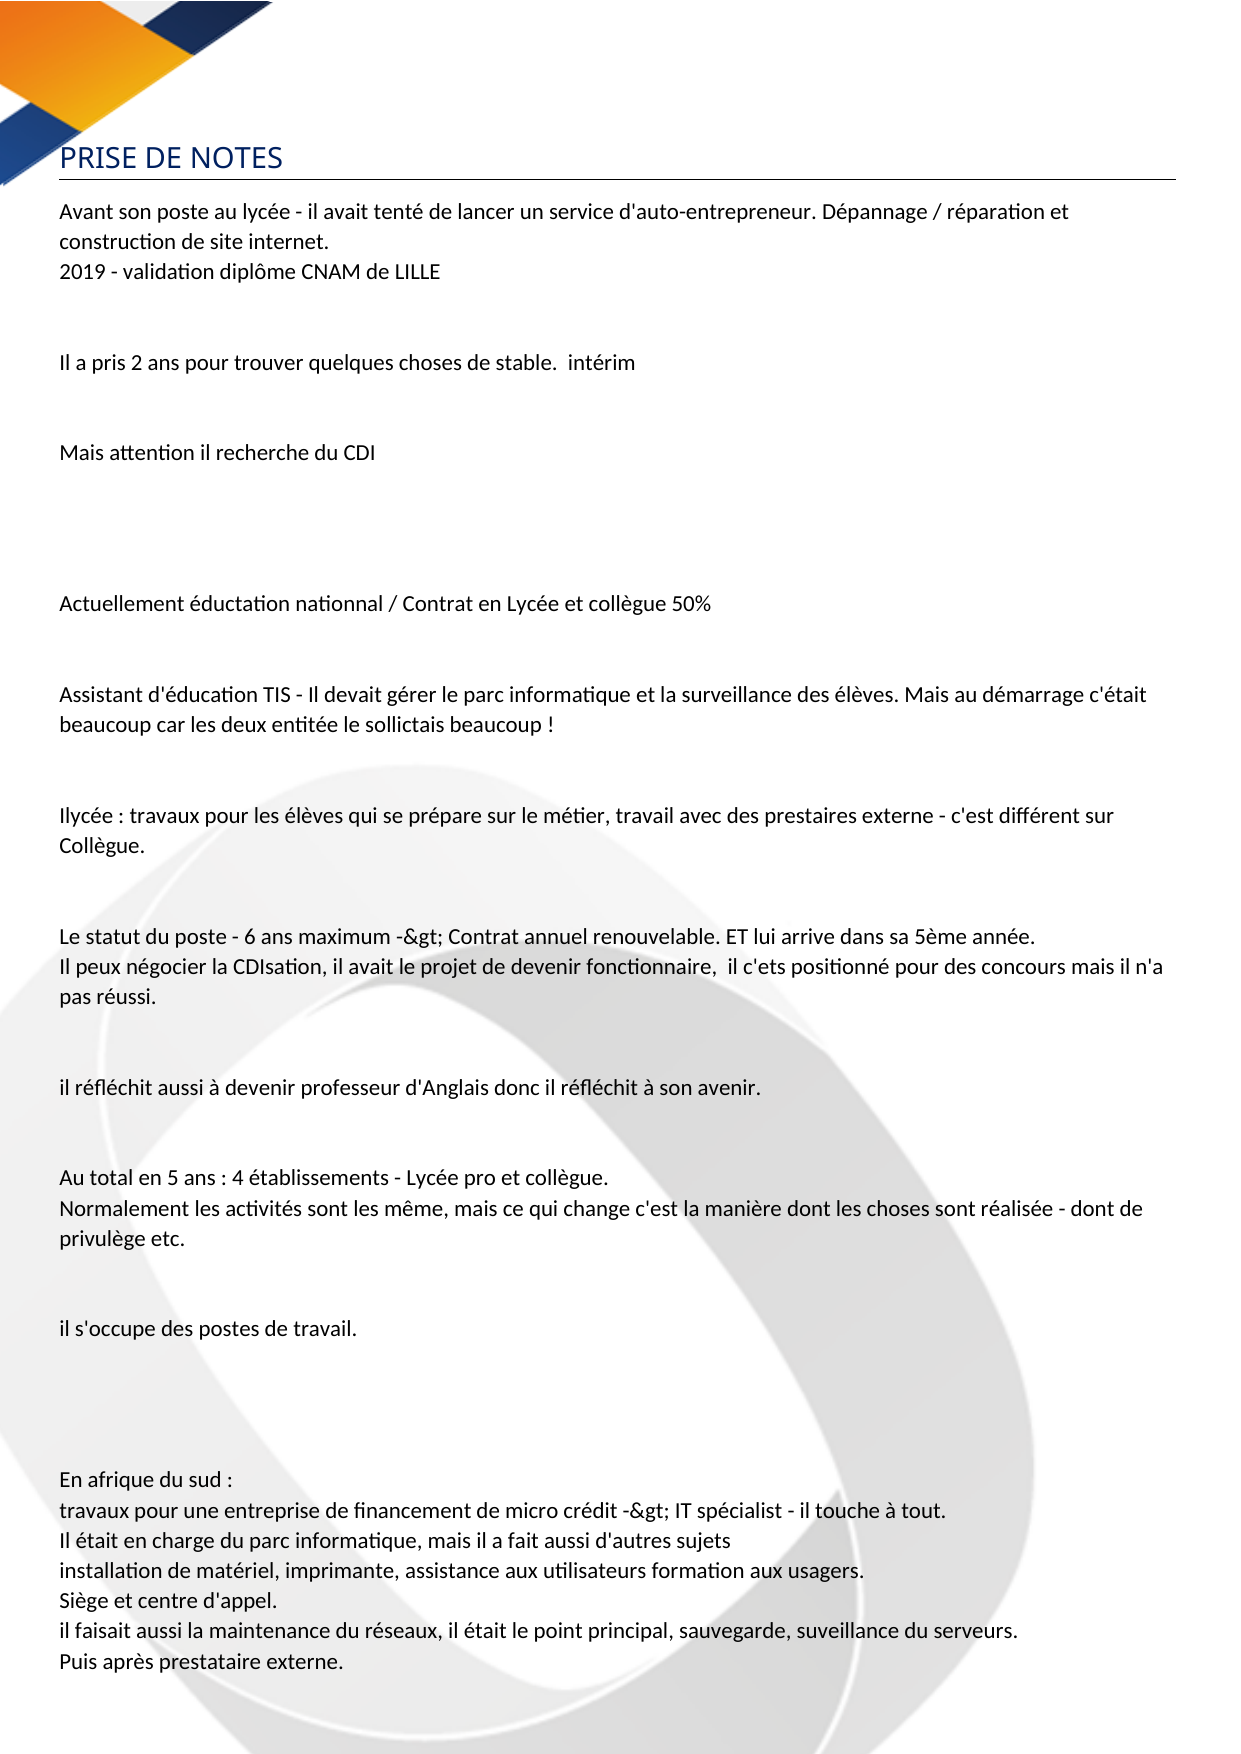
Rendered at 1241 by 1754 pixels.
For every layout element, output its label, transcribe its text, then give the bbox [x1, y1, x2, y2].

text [59, 197, 1181, 1705]
picture [0, 1, 288, 203]
picture [0, 719, 1074, 1754]
subtitle Prise de notes [59, 137, 1176, 179]
